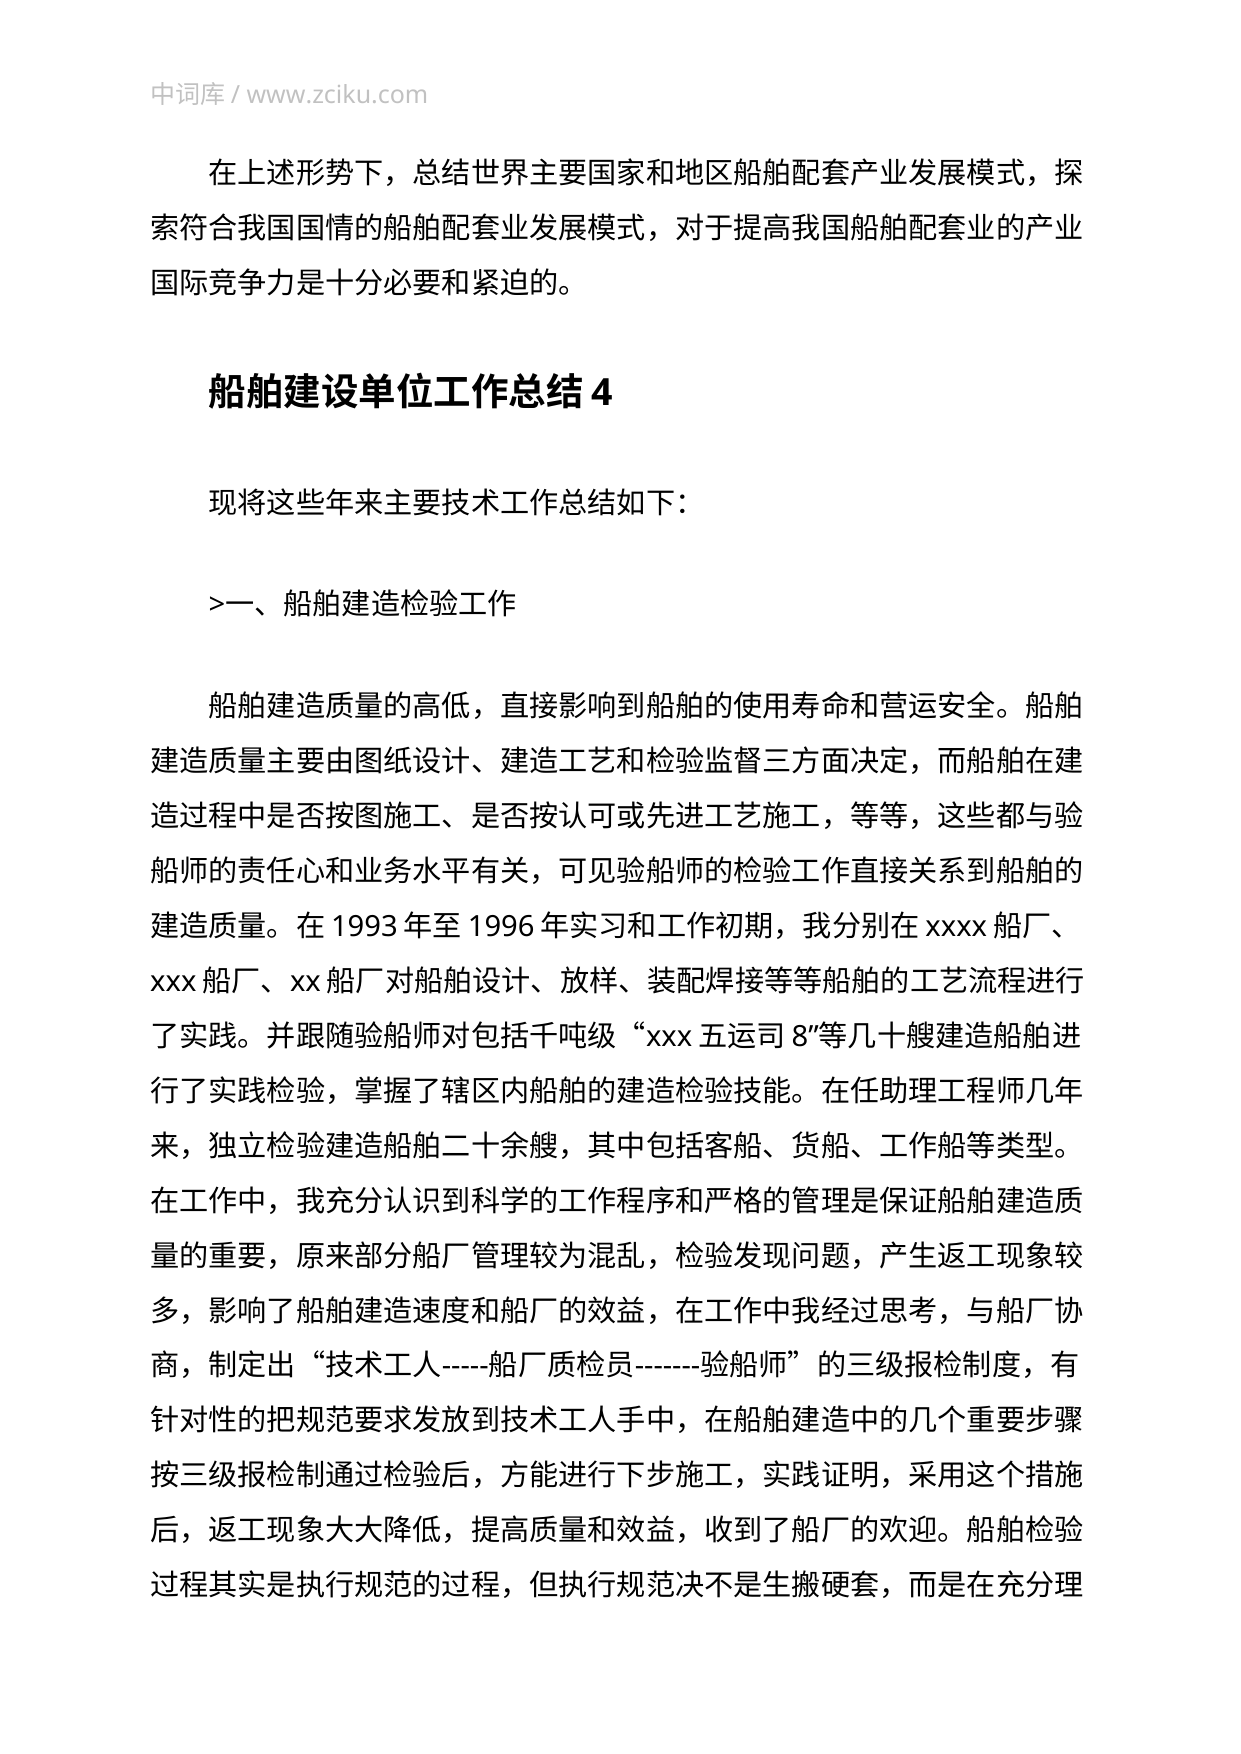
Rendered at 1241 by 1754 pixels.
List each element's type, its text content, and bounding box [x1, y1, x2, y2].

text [150, 683, 1090, 1604]
text 现将这些年来主要技术工作总结如下： [150, 479, 1090, 521]
text 船舶建设单位工作总结4 [150, 362, 1090, 416]
text >一、船舶建造检验工作 [150, 581, 1090, 623]
text 在上述形势下，总结世界主要国家和地区船舶配套产业发展模式，探索符合我国国情的船舶配套业发展模式，对于提高我国船舶配套业的产业国际竞争力是十分必要和紧迫的。 [150, 150, 1090, 302]
